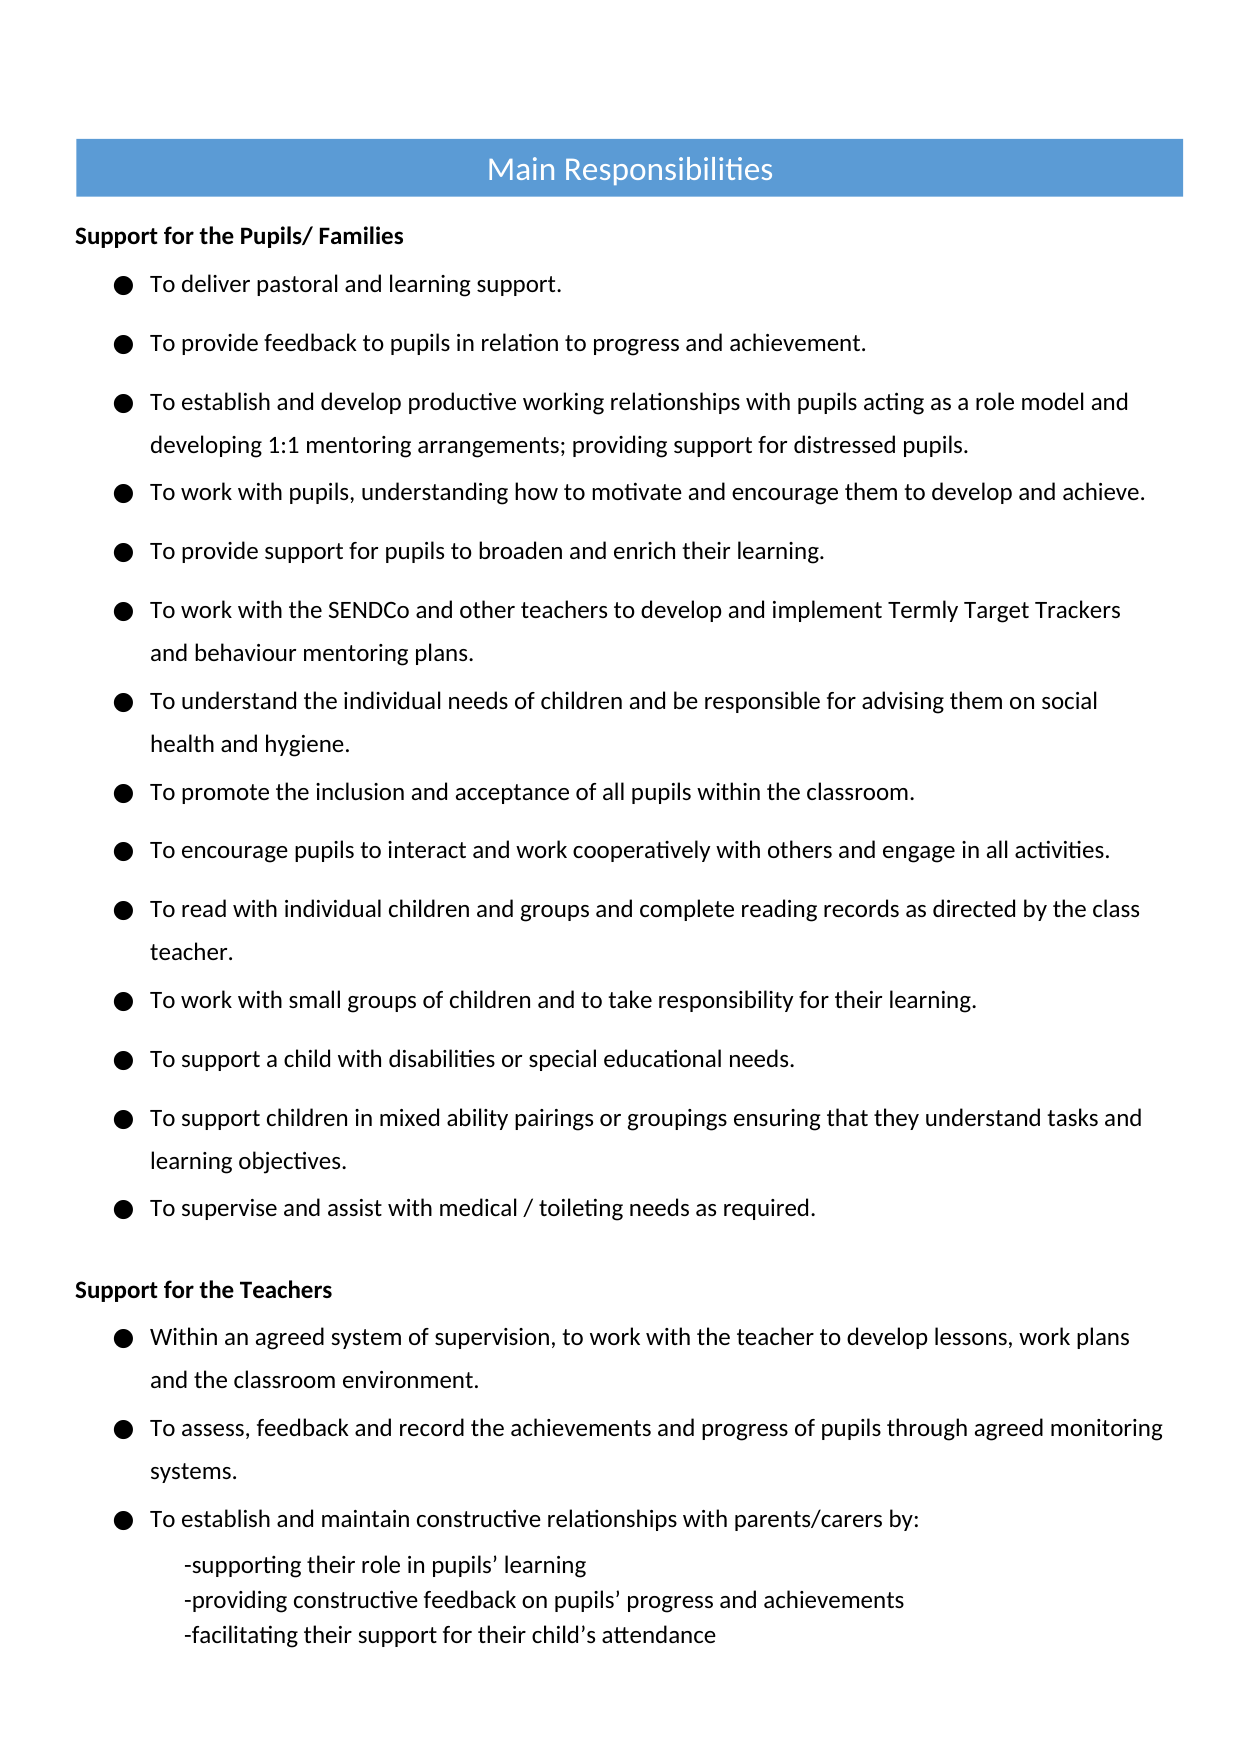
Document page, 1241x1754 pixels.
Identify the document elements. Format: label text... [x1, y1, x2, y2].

list To assess, feedback and record the achievements and progress of pupils through agreed monitoring systems. [112, 1399, 1165, 1486]
list To provide feedback to pupils in relation to progress and achievement. [112, 314, 1165, 366]
text -supporting their role in pupils’ learning [150, 1549, 1165, 1579]
list To establish and develop productive working relationships with pupils acting as a role model and developing 1:1 mentoring arrangements; providing support for distressed pupils. [112, 373, 1165, 459]
list To provide support for pupils to broaden and enrich their learning. [112, 523, 1165, 574]
list To work with pupils, understanding how to motivate and encourage them to develop and achieve. [112, 464, 1165, 515]
list To establish and maintain constructive relationships with parents/carers by: [112, 1490, 1165, 1541]
list To encourage pupils to interact and work cooperatively with others and engage in all activities. [112, 822, 1165, 873]
list To work with small groups of children and to take responsibility for their learning. [112, 971, 1165, 1023]
list To read with individual children and groups and complete reading records as directed by the class teacher. [112, 881, 1165, 967]
list To deliver pastoral and learning support. [112, 255, 1165, 307]
text Support for the Teachers [75, 1274, 1165, 1304]
text -providing constructive feedback on pupils’ progress and achievements [150, 1584, 1165, 1614]
text -facilitating their support for their child’s attendance [150, 1619, 1165, 1649]
list To promote the inclusion and acceptance of all pupils within the classroom. [112, 763, 1165, 814]
list Within an agreed system of supervision, to work with the teacher to develop lessons, work plans and the classroom environment. [112, 1309, 1165, 1395]
list To work with the SENDCo and other teachers to develop and implement Termly Target Trackers and behaviour mentoring plans. [112, 582, 1165, 668]
list To supervise and assist with medical / toileting needs as required. [112, 1180, 1165, 1231]
list To support a child with disabilities or special educational needs. [112, 1030, 1165, 1082]
text Support for the Pupils/ Families [75, 124, 1165, 251]
list To understand the individual needs of children and be responsible for advising them on social health and hygiene. [112, 672, 1165, 758]
list To support children in mixed ability pairings or groupings ensuring that they understand tasks and learning objectives. [112, 1089, 1165, 1175]
